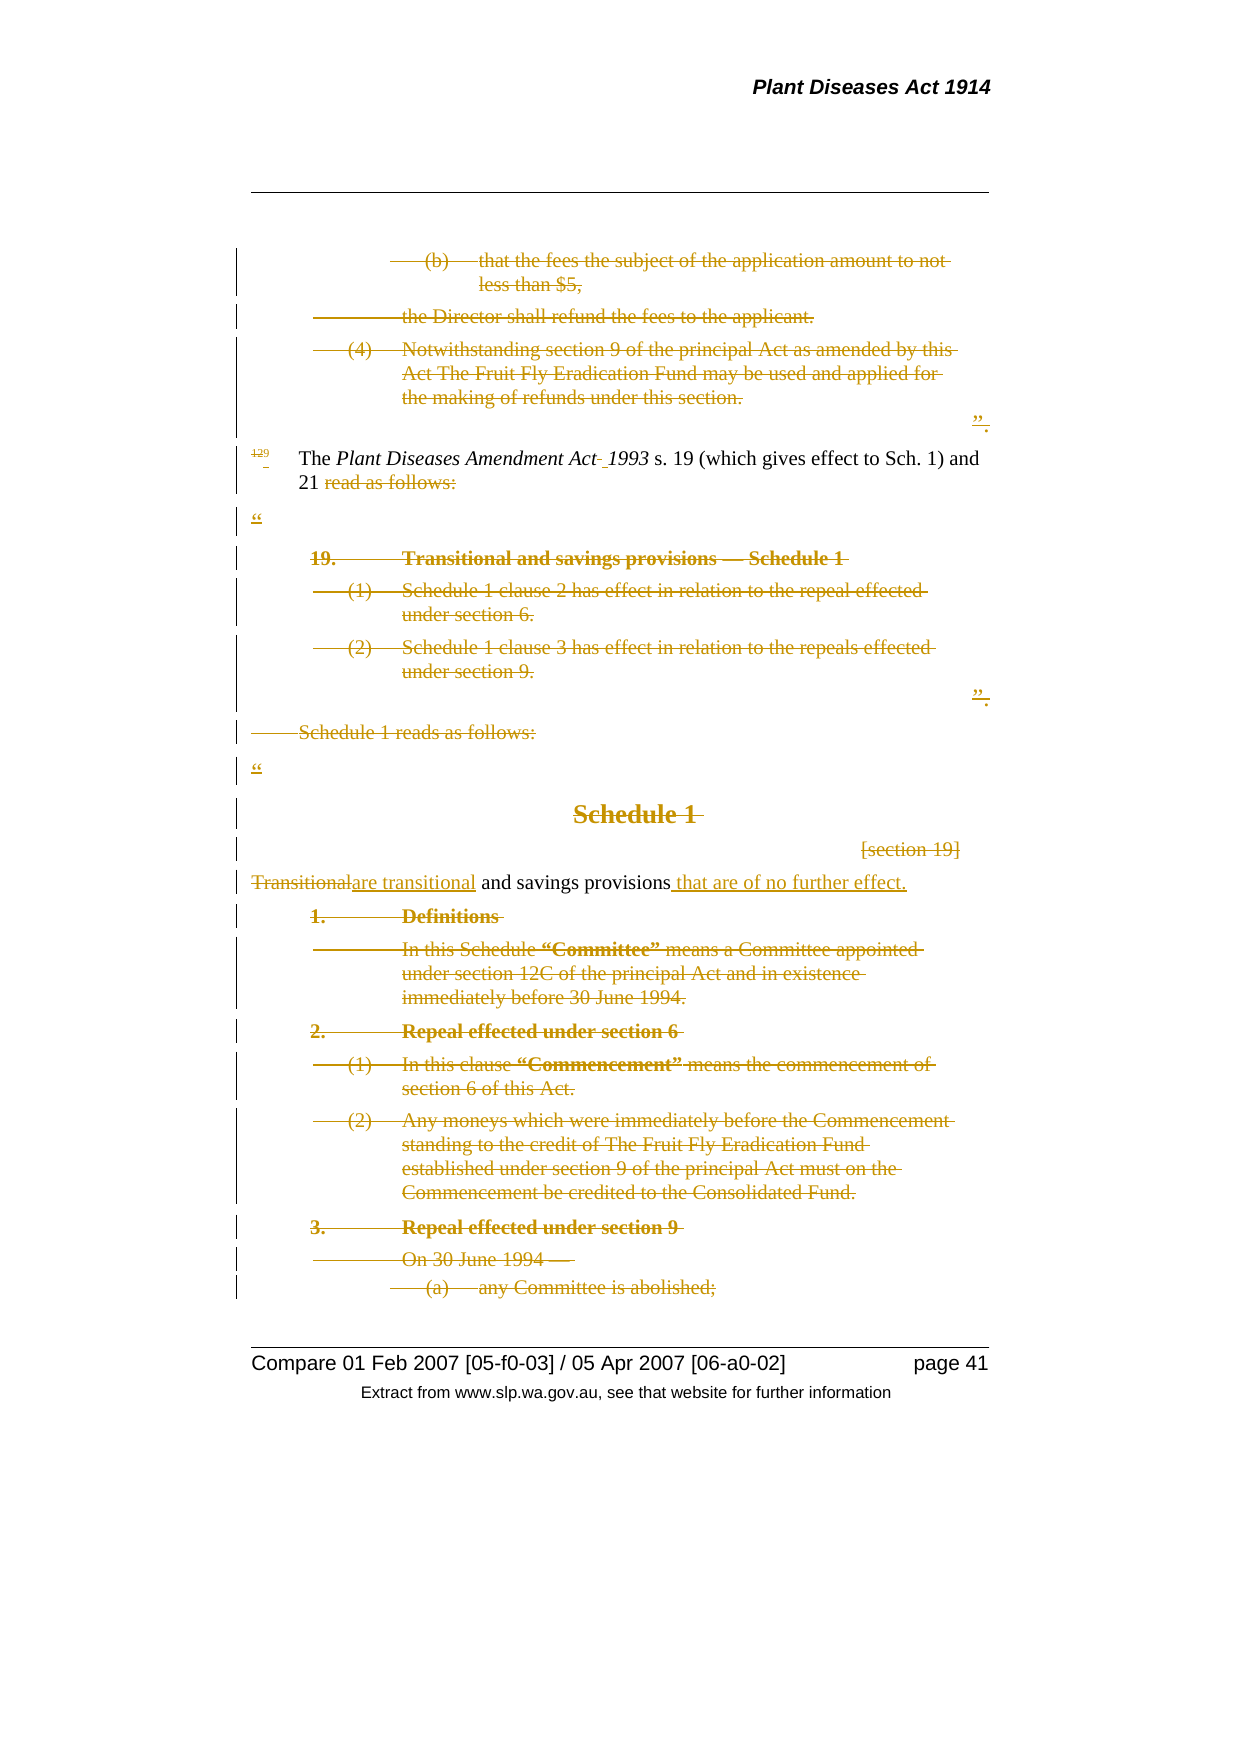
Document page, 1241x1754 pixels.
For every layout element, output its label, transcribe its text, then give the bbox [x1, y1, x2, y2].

text and savings provisions [251, 870, 989, 894]
text The Plant Diseases Amendment Act1993 s. 19 (which gives effect to Sch. 1) and21 [251, 446, 989, 494]
